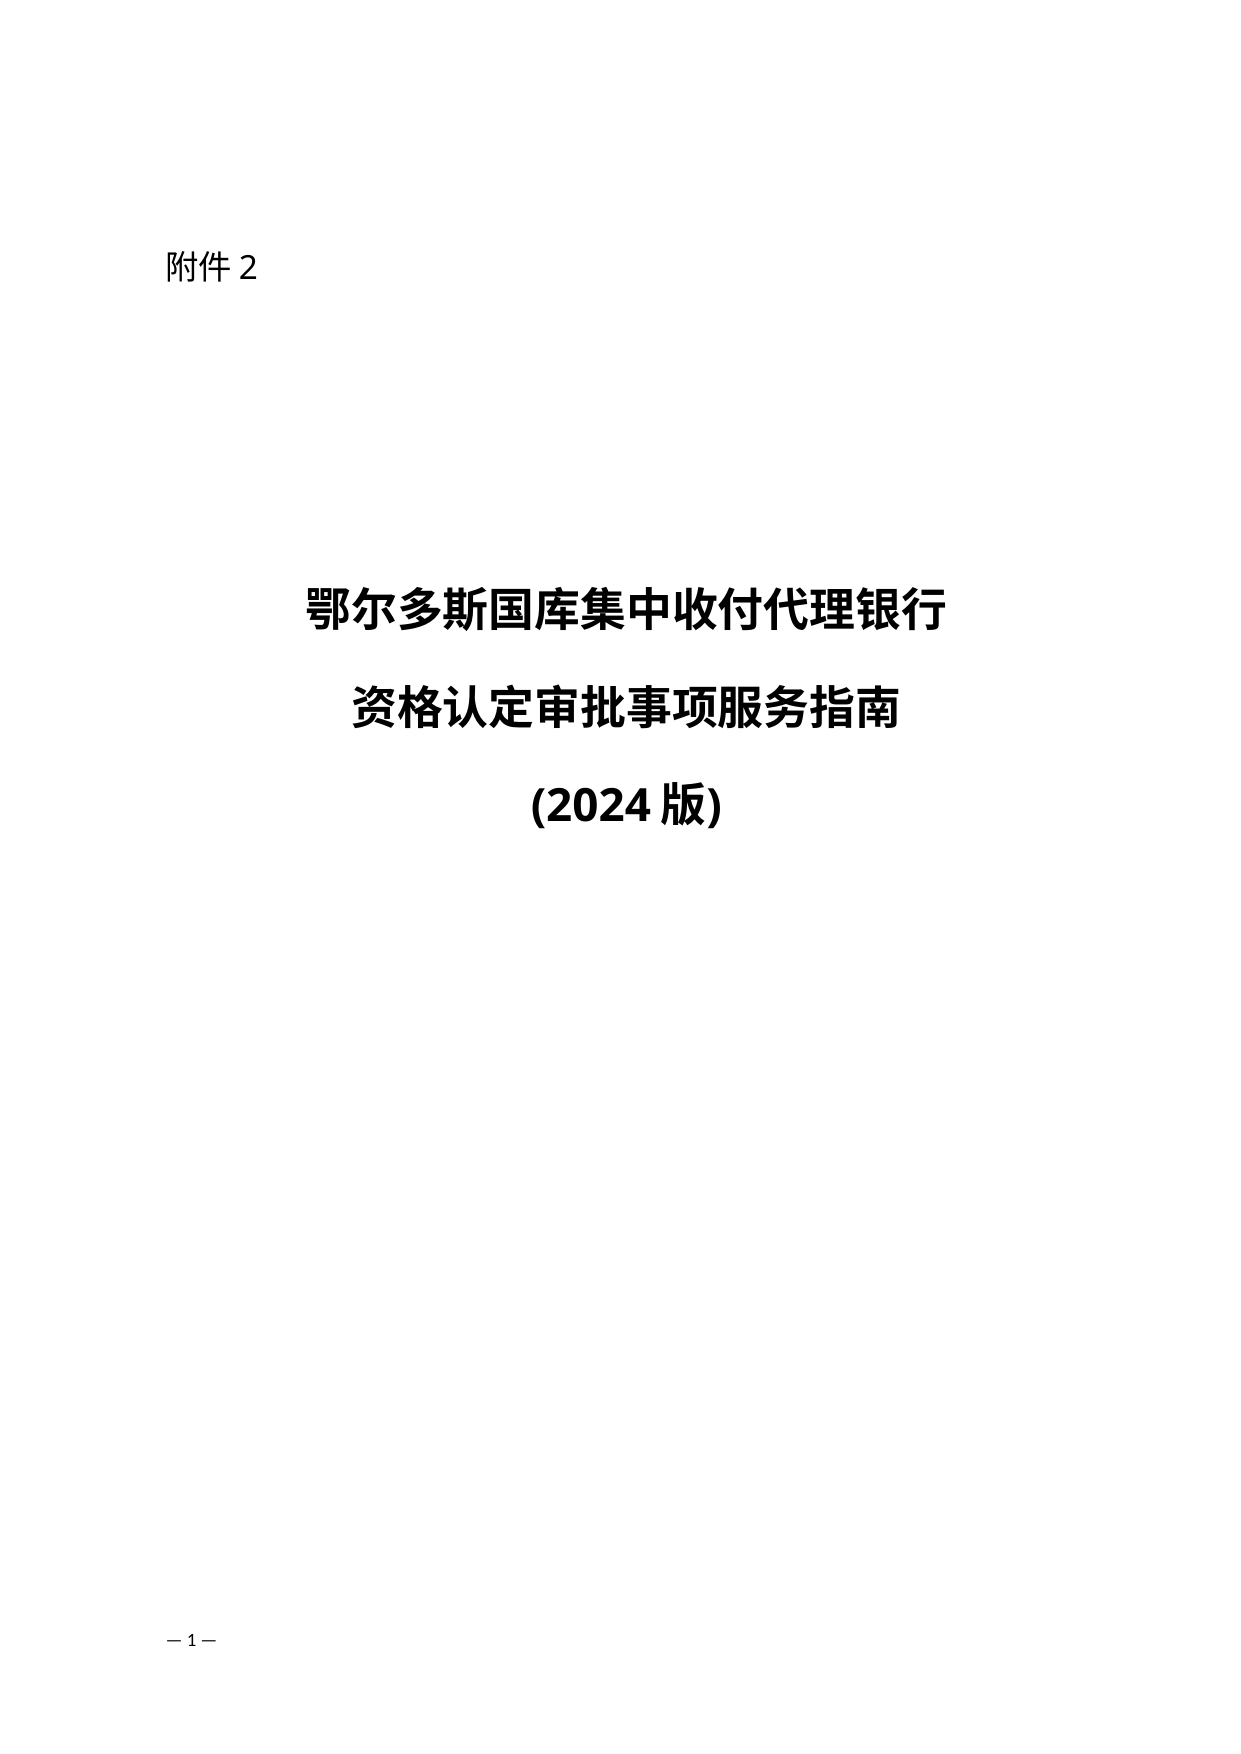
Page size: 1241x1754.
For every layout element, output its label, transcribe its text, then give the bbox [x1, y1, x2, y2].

text (2024版) [165, 753, 1087, 850]
text 附件2 [165, 233, 1087, 298]
text 资格认定审批事项服务指南 [165, 655, 1087, 753]
text 鄂尔多斯国库集中收付代理银行 [165, 558, 1087, 655]
